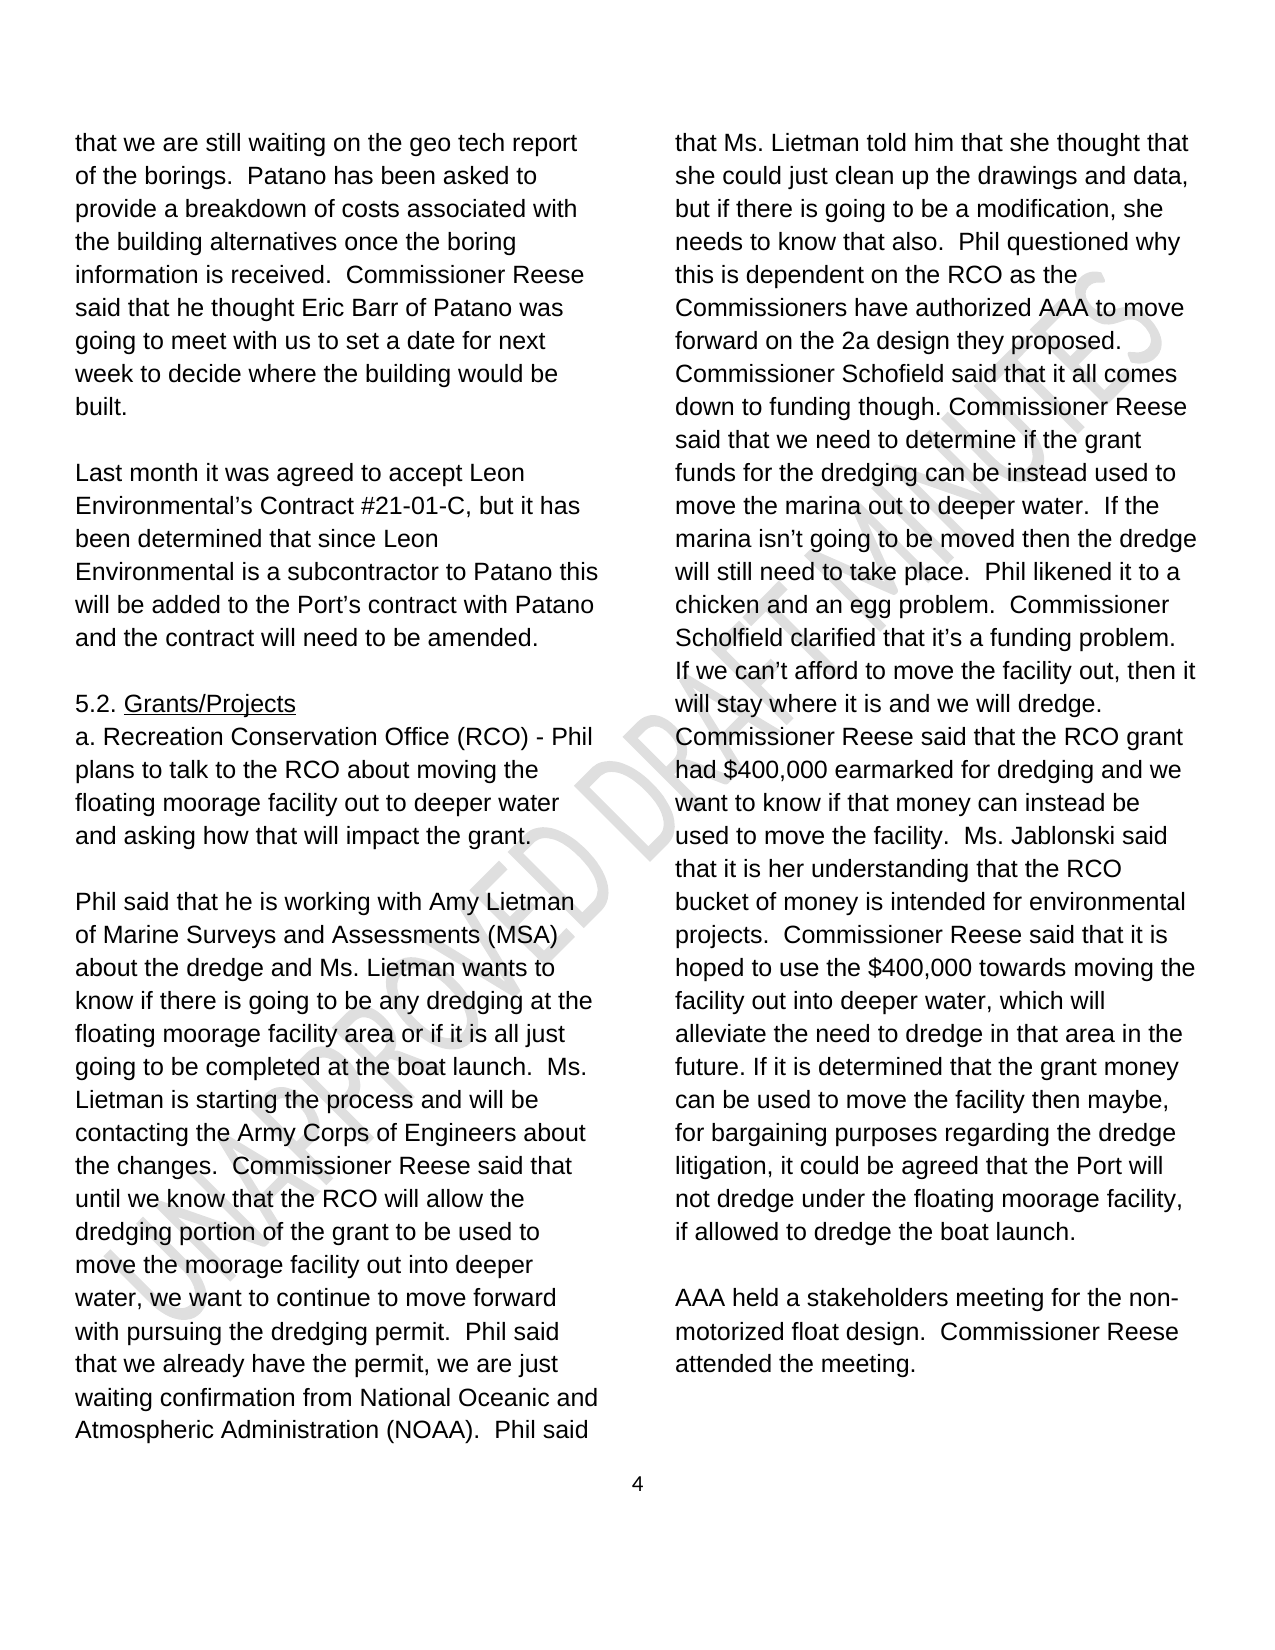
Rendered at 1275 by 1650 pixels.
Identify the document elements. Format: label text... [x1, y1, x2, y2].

text Phil said that he is working with Amy Lietman of Marine Surveys and Assessments (MSA) about the dredge and Ms. Lietman wants to know if there is going to be any dredging at the floating moorage facility area or if it is all just going to be completed at the boat launch. Ms. Lietman is starting the process and will be contacting the Army Corps of Engineers about the changes. Commissioner Reese said that until we know that the RCO will allow the dredging portion of the grant to be used to move the moorage facility out into deeper water, we want to continue to move forward with pursuing the dredging permit. Phil said that we already have the permit, we are just waiting confirmation from National Oceanic and Atmospheric Administration (NOAA). Phil said that Ms. Lietman told him that she thought that she could just clean up the drawings and data, but if there is going to be a modification, she needs to know that also. Phil questioned why this is dependent on the RCO as the Commissioners have authorized AAA to move forward on the 2a design they proposed. Commissioner Schofield said that it all comes down to funding though. Commissioner Reese said that we need to determine if the grant funds for the dredging can be instead used to move the marina out to deeper water. If the marina isn’t going to be moved then the dredge will still need to take place. Phil likened it to a chicken and an egg problem. Commissioner Scholfield clarified that it’s a funding problem. If we can’t afford to move the facility out, then it will stay where it is and we will dredge. Commissioner Reese said that the RCO grant had $400,000 earmarked for dredging and we want to know if that money can instead be used to move the facility. Ms. Jablonski said that it is her understanding that the RCO bucket of money is intended for environmental projects. Commissioner Reese said that it is hoped to use the $400,000 towards moving the facility out into deeper water, which will alleviate the need to dredge in that area in the future. If it is determined that the grant money can be used to move the facility then maybe, for bargaining purposes regarding the dredge litigation, it could be agreed that the Port will not dredge under the floating moorage facility, if allowed to dredge the boat launch. [75, 887, 600, 1444]
text a. Recreation Conservation Office (RCO) - Phil plans to talk to the RCO about moving the floating moorage facility out to deeper water and asking how that will impact the grant. [75, 722, 600, 850]
text AAA held a stakeholders meeting for the non-motorized float design. Commissioner Reese attended the meeting. [675, 1283, 1200, 1378]
text Phil said that he is working with Amy Lietman of Marine Surveys and Assessments (MSA) about the dredge and Ms. Lietman wants to know if there is going to be any dredging at the floating moorage facility area or if it is all just going to be completed at the boat launch. Ms. Lietman is starting the process and will be contacting the Army Corps of Engineers about the changes. Commissioner Reese said that until we know that the RCO will allow the dredging portion of the grant to be used to move the moorage facility out into deeper water, we want to continue to move forward with pursuing the dredging permit. Phil said that we already have the permit, we are just waiting confirmation from National Oceanic and Atmospheric Administration (NOAA). Phil said that Ms. Lietman told him that she thought that she could just clean up the drawings and data, but if there is going to be a modification, she needs to know that also. Phil questioned why this is dependent on the RCO as the Commissioners have authorized AAA to move forward on the 2a design they proposed. Commissioner Schofield said that it all comes down to funding though. Commissioner Reese said that we need to determine if the grant funds for the dredging can be instead used to move the marina out to deeper water. If the marina isn’t going to be moved then the dredge will still need to take place. Phil likened it to a chicken and an egg problem. Commissioner Scholfield clarified that it’s a funding problem. If we can’t afford to move the facility out, then it will stay where it is and we will dredge. Commissioner Reese said that the RCO grant had $400,000 earmarked for dredging and we want to know if that money can instead be used to move the facility. Ms. Jablonski said that it is her understanding that the RCO bucket of money is intended for environmental projects. Commissioner Reese said that it is hoped to use the $400,000 towards moving the facility out into deeper water, which will alleviate the need to dredge in that area in the future. If it is determined that the grant money can be used to move the facility then maybe, for bargaining purposes regarding the dredge litigation, it could be agreed that the Port will not dredge under the floating moorage facility, if allowed to dredge the boat launch. [675, 128, 1200, 1246]
text Last month it was agreed to accept Leon Environmental’s Contract #21-01-C, but it has been determined that since Leon Environmental is a subcontractor to Patano this will be added to the Port’s contract with Patano and the contract will need to be amended. [75, 458, 600, 652]
text 5.2. Grants/Projects [75, 689, 600, 718]
